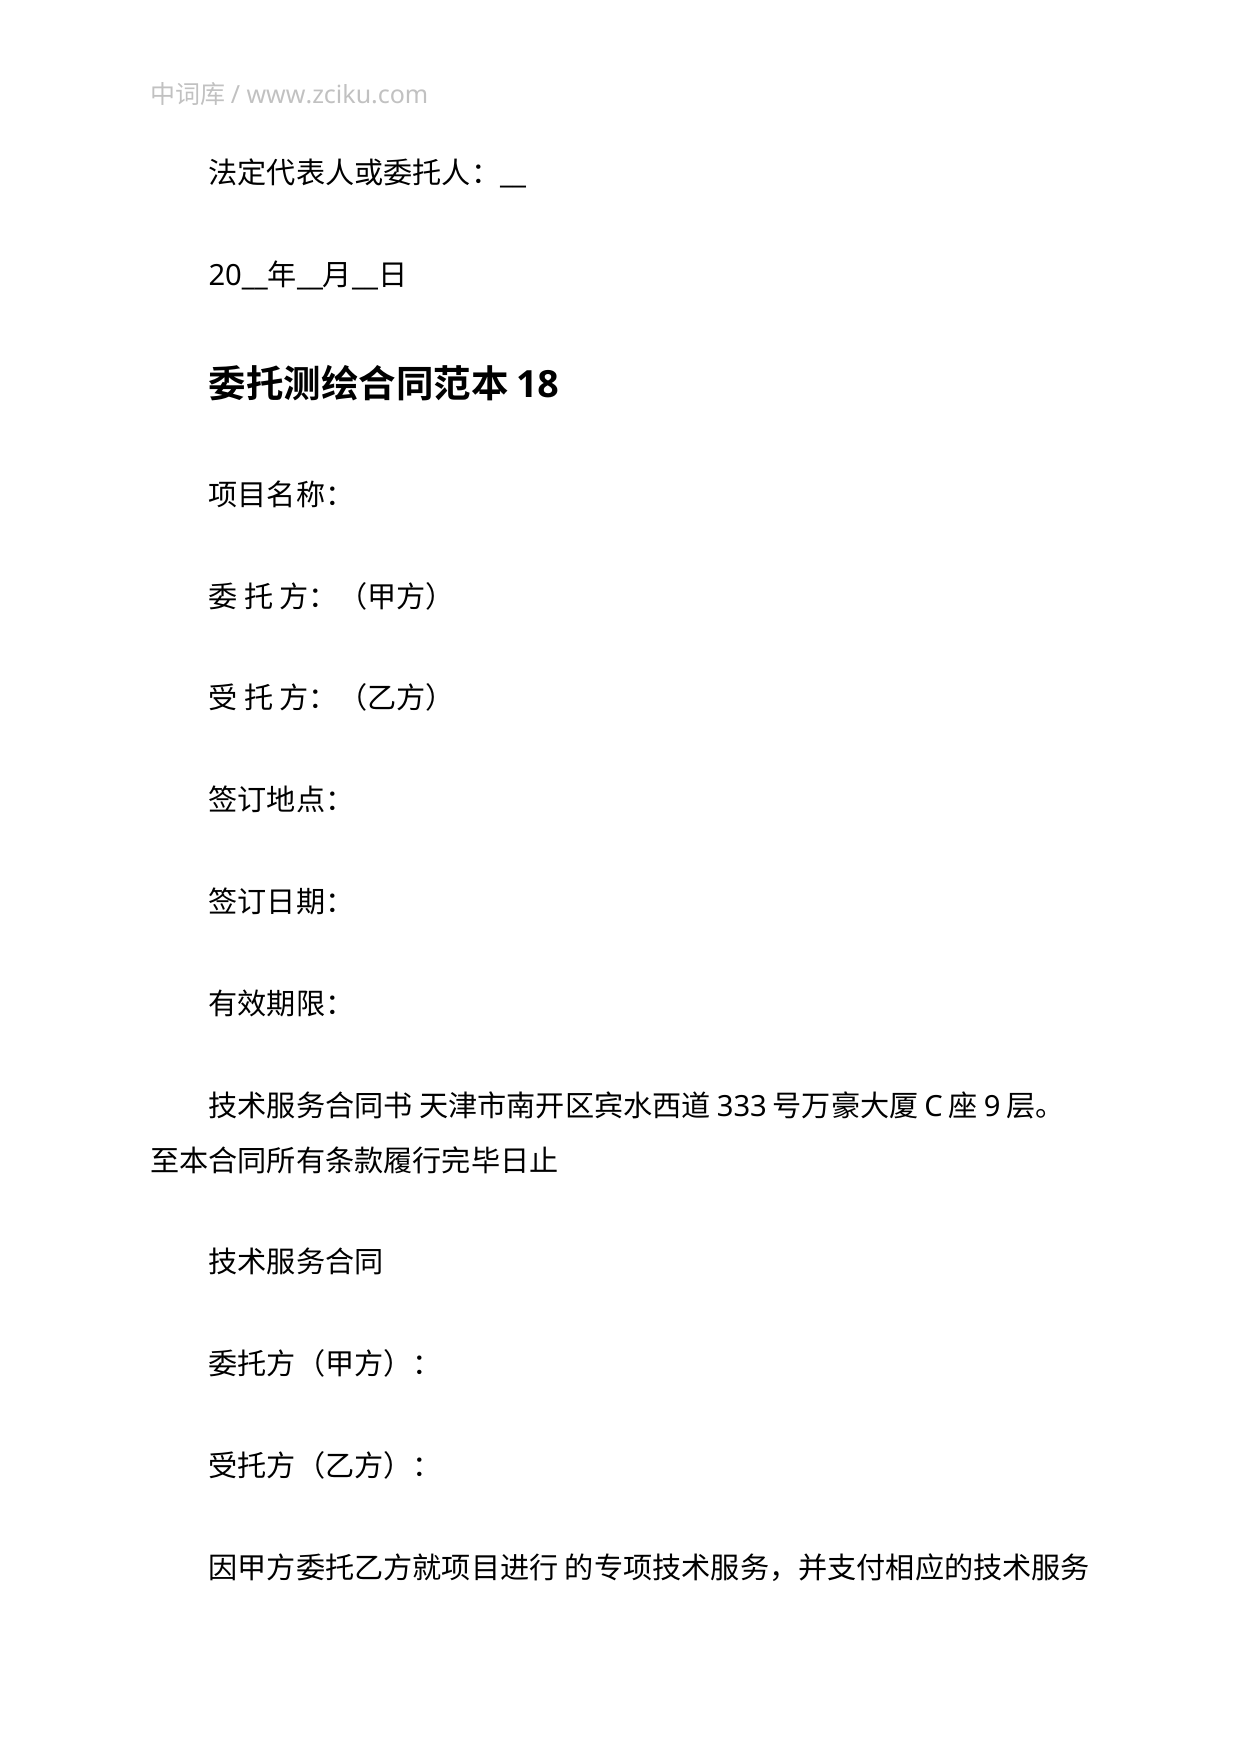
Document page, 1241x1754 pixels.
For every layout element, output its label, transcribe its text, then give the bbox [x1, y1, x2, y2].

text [150, 1544, 1090, 1587]
text 签订地点： [150, 777, 1090, 819]
text 委 托 方：（甲方） [150, 573, 1090, 616]
text 20__年__月__日 [150, 252, 1090, 294]
text 技术服务合同书 天津市南开区宾水西道333号万豪大厦C座9层。 至本合同所有条款履行完毕日止 [150, 1082, 1090, 1179]
text 项目名称： [150, 472, 1090, 514]
text 技术服务合同 [150, 1239, 1090, 1281]
text 签订日期： [150, 879, 1090, 921]
text 有效期限： [150, 980, 1090, 1023]
text 受托方（乙方）： [150, 1442, 1090, 1485]
text 委托测绘合同范本18 [150, 354, 1090, 408]
text 法定代表人或委托人：__ [150, 150, 1090, 192]
text 委托方（甲方）： [150, 1341, 1090, 1383]
text 受 托 方：（乙方） [150, 675, 1090, 717]
